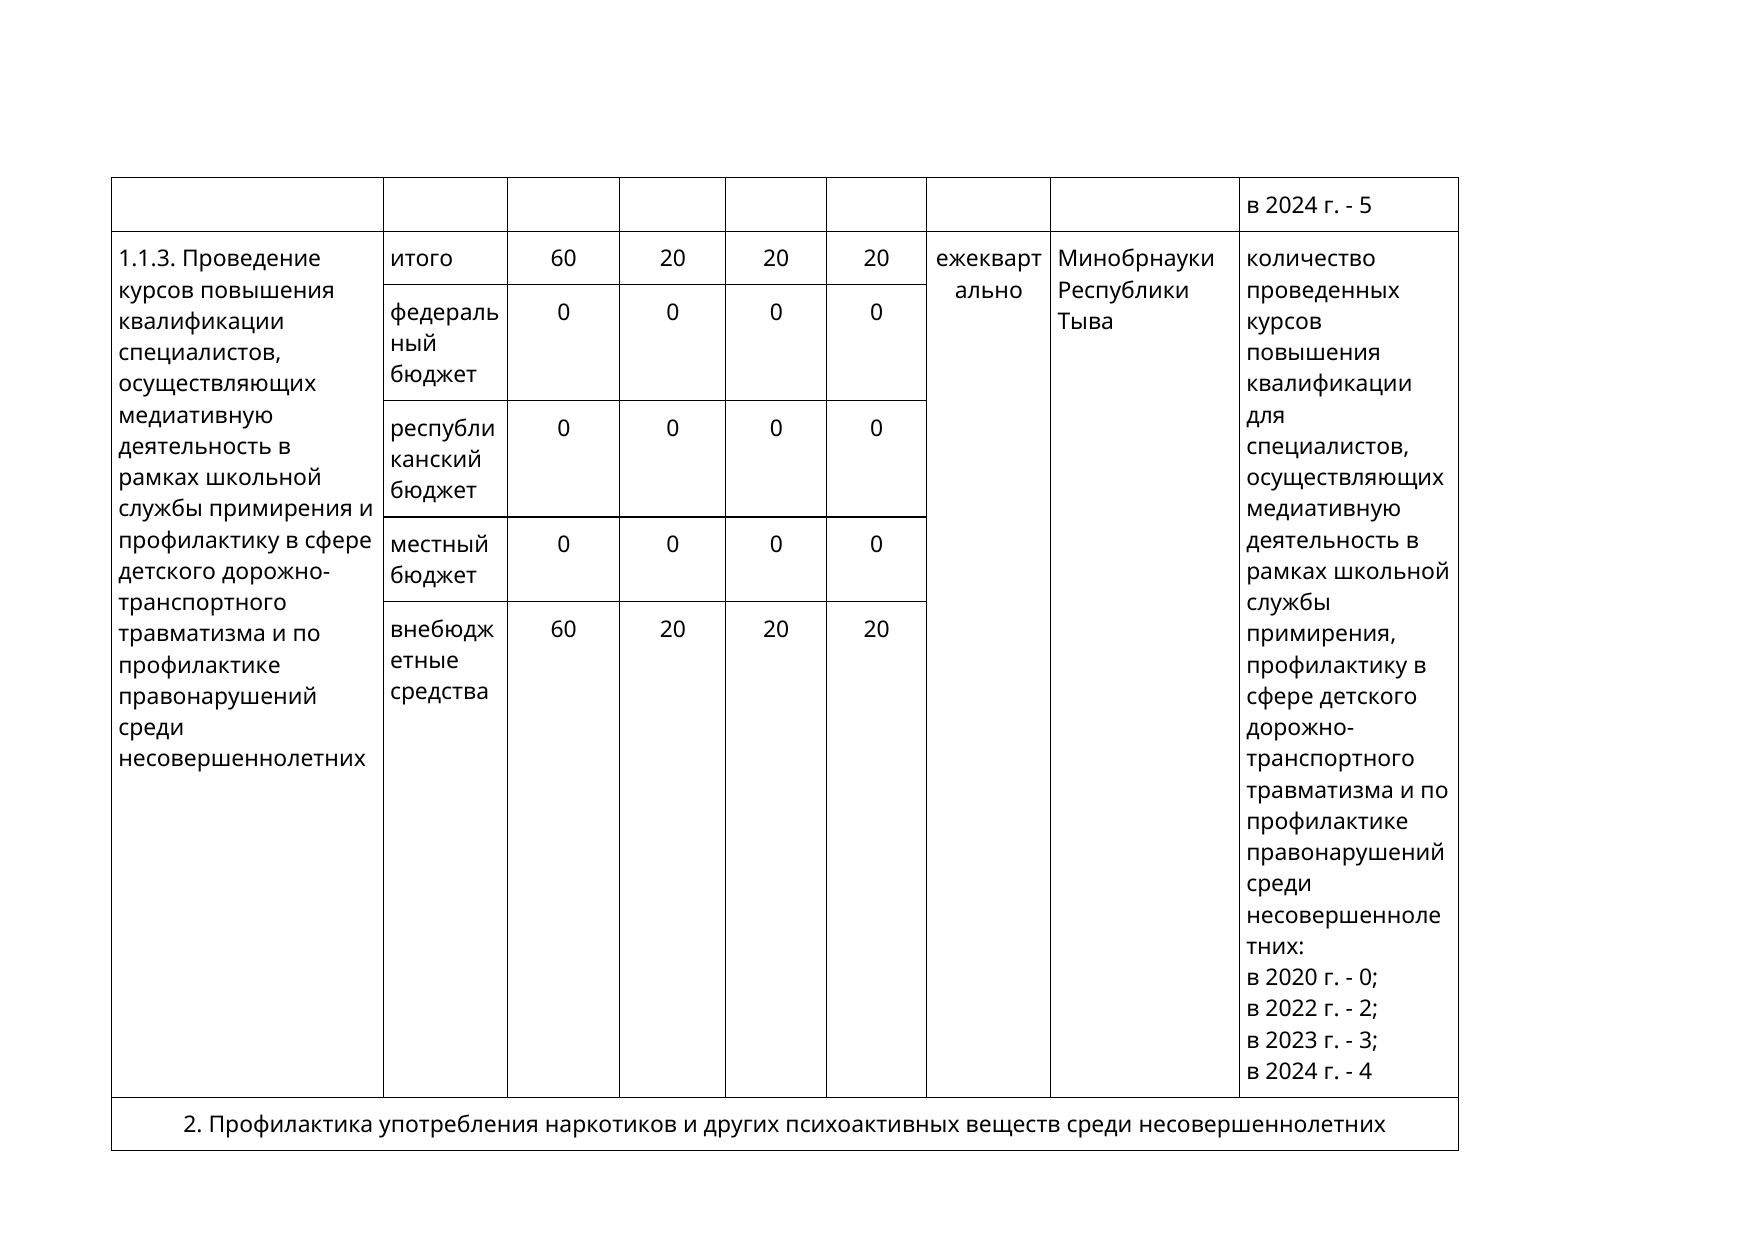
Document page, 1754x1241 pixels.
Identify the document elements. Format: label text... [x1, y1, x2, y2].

table_cell ежеквартально [927, 232, 1050, 1097]
table_cell федеральный бюджет [384, 285, 507, 400]
table_cell 0 [827, 518, 926, 601]
table_cell 0 [827, 285, 926, 400]
table_cell 0 [620, 178, 725, 231]
table_cell 1.1.3. Проведение курсов повышения квалификации специалистов, осуществляющих медиативную деятельность в рамках школьной службы примирения и профилактику в сфере детского дорожно-транспортного травматизма и по профилактике правонарушений среди несовершеннолетних [112, 232, 383, 1097]
table_cell 0 [508, 401, 619, 516]
table_cell 20 [827, 232, 926, 284]
table_cell 0 [508, 285, 619, 400]
table_cell итого [384, 232, 507, 284]
table_cell 0 [726, 518, 826, 601]
table_cell 2. Профилактика употребления наркотиков и других психоактивных веществ среди несовершеннолетних [112, 1098, 1458, 1150]
table_cell 20 [620, 602, 725, 1097]
table_cell 0 [827, 178, 926, 231]
table_cell количество проведенных курсов повышения квалификации для специалистов, осуществляющих медиативную деятельность в рамках школьной службы примирения, профилактику в сфере детского дорожно-транспортного травматизма и по профилактике правонарушений среди несовершеннолетних: в 2020 г. - 0; в 2022 г. - 2; в 2023 г. - 3; в 2024 г. - 4 [1240, 232, 1458, 1097]
table_cell 0 [620, 285, 725, 400]
table_cell 0 [620, 518, 725, 601]
table_cell 20 [726, 602, 826, 1097]
table_cell 20 [620, 232, 725, 284]
table_cell местный бюджет [384, 518, 507, 601]
table_cell республиканский бюджет [384, 401, 507, 516]
table_cell 60 [508, 232, 619, 284]
table_cell 0 [726, 178, 826, 231]
table_cell 0 [726, 285, 826, 400]
table_cell Минобрнауки Республики Тыва [1051, 232, 1239, 1097]
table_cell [384, 178, 507, 231]
table_cell 0 [827, 401, 926, 516]
table_cell внебюджетные средства [384, 602, 507, 1097]
table_cell 20 [726, 232, 826, 284]
table_cell 0 [620, 401, 725, 516]
table_cell 0 [726, 401, 826, 516]
table_cell 0 [508, 178, 619, 231]
table_cell 0 [508, 518, 619, 601]
table_cell 60 [508, 602, 619, 1097]
table_cell 20 [827, 602, 926, 1097]
